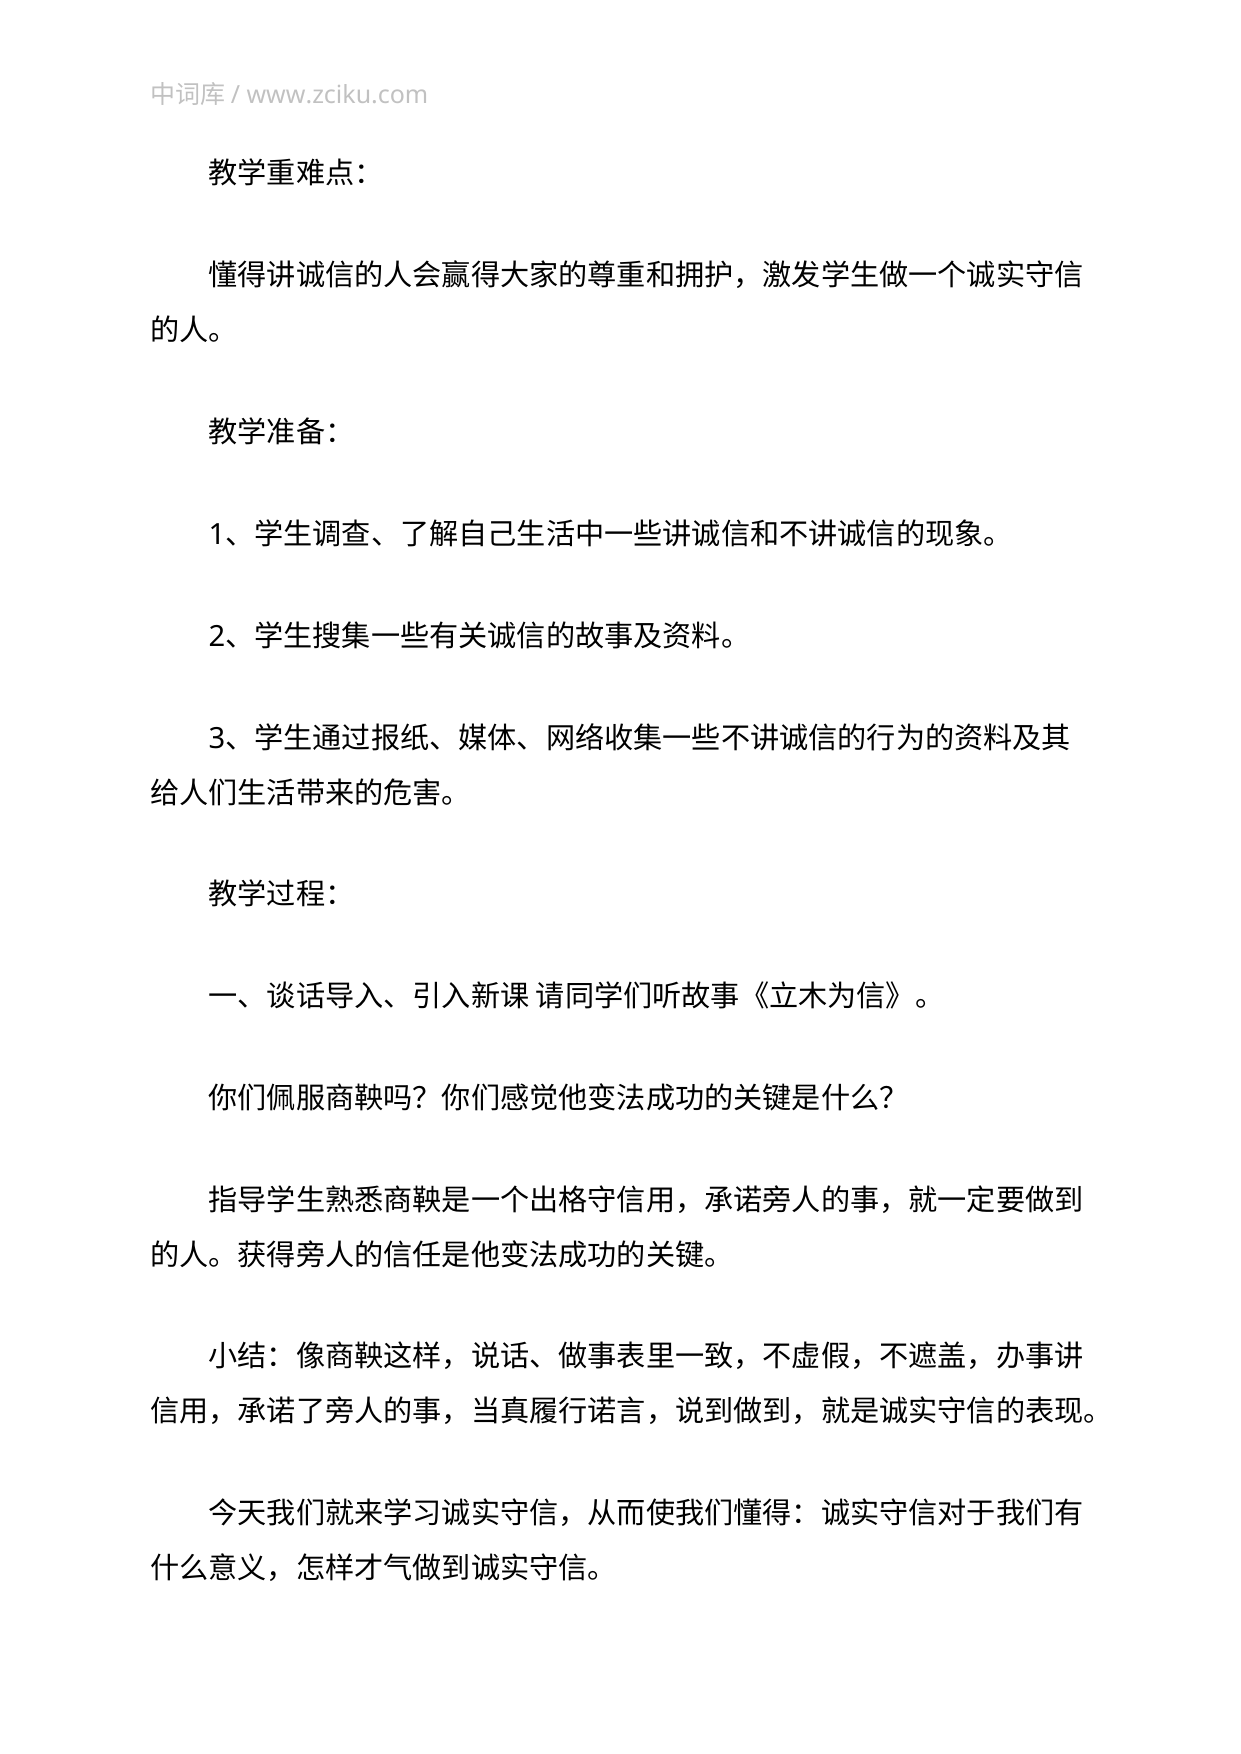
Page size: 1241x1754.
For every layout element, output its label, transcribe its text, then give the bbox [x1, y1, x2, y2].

text 小结：像商鞅这样，说话、做事表里一致，不虚假，不遮盖，办事讲信用，承诺了旁人的事，当真履行诺言，说到做到，就是诚实守信的表现。 [150, 1333, 1090, 1430]
text 教学过程： [150, 871, 1090, 913]
text 2、学生搜集一些有关诚信的故事及资料。 [150, 612, 1090, 654]
text 教学重难点： [150, 150, 1090, 192]
text 一、谈话导入、引入新课 请同学们听故事《立木为信》。 [150, 973, 1090, 1015]
text 教学准备： [150, 408, 1090, 451]
text 你们佩服商鞅吗？你们感觉他变法成功的关键是什么？ [150, 1074, 1090, 1117]
text 懂得讲诚信的人会赢得大家的尊重和拥护，激发学生做一个诚实守信的人。 [150, 252, 1090, 349]
text 1、学生调查、了解自己生活中一些讲诚信和不讲诚信的现象。 [150, 510, 1090, 553]
text 3、学生通过报纸、媒体、网络收集一些不讲诚信的行为的资料及其给人们生活带来的危害。 [150, 714, 1090, 811]
text 指导学生熟悉商鞅是一个出格守信用，承诺旁人的事，就一定要做到的人。获得旁人的信任是他变法成功的关键。 [150, 1176, 1090, 1273]
text 今天我们就来学习诚实守信，从而使我们懂得：诚实守信对于我们有什么意义，怎样才气做到诚实守信。 [150, 1489, 1090, 1587]
